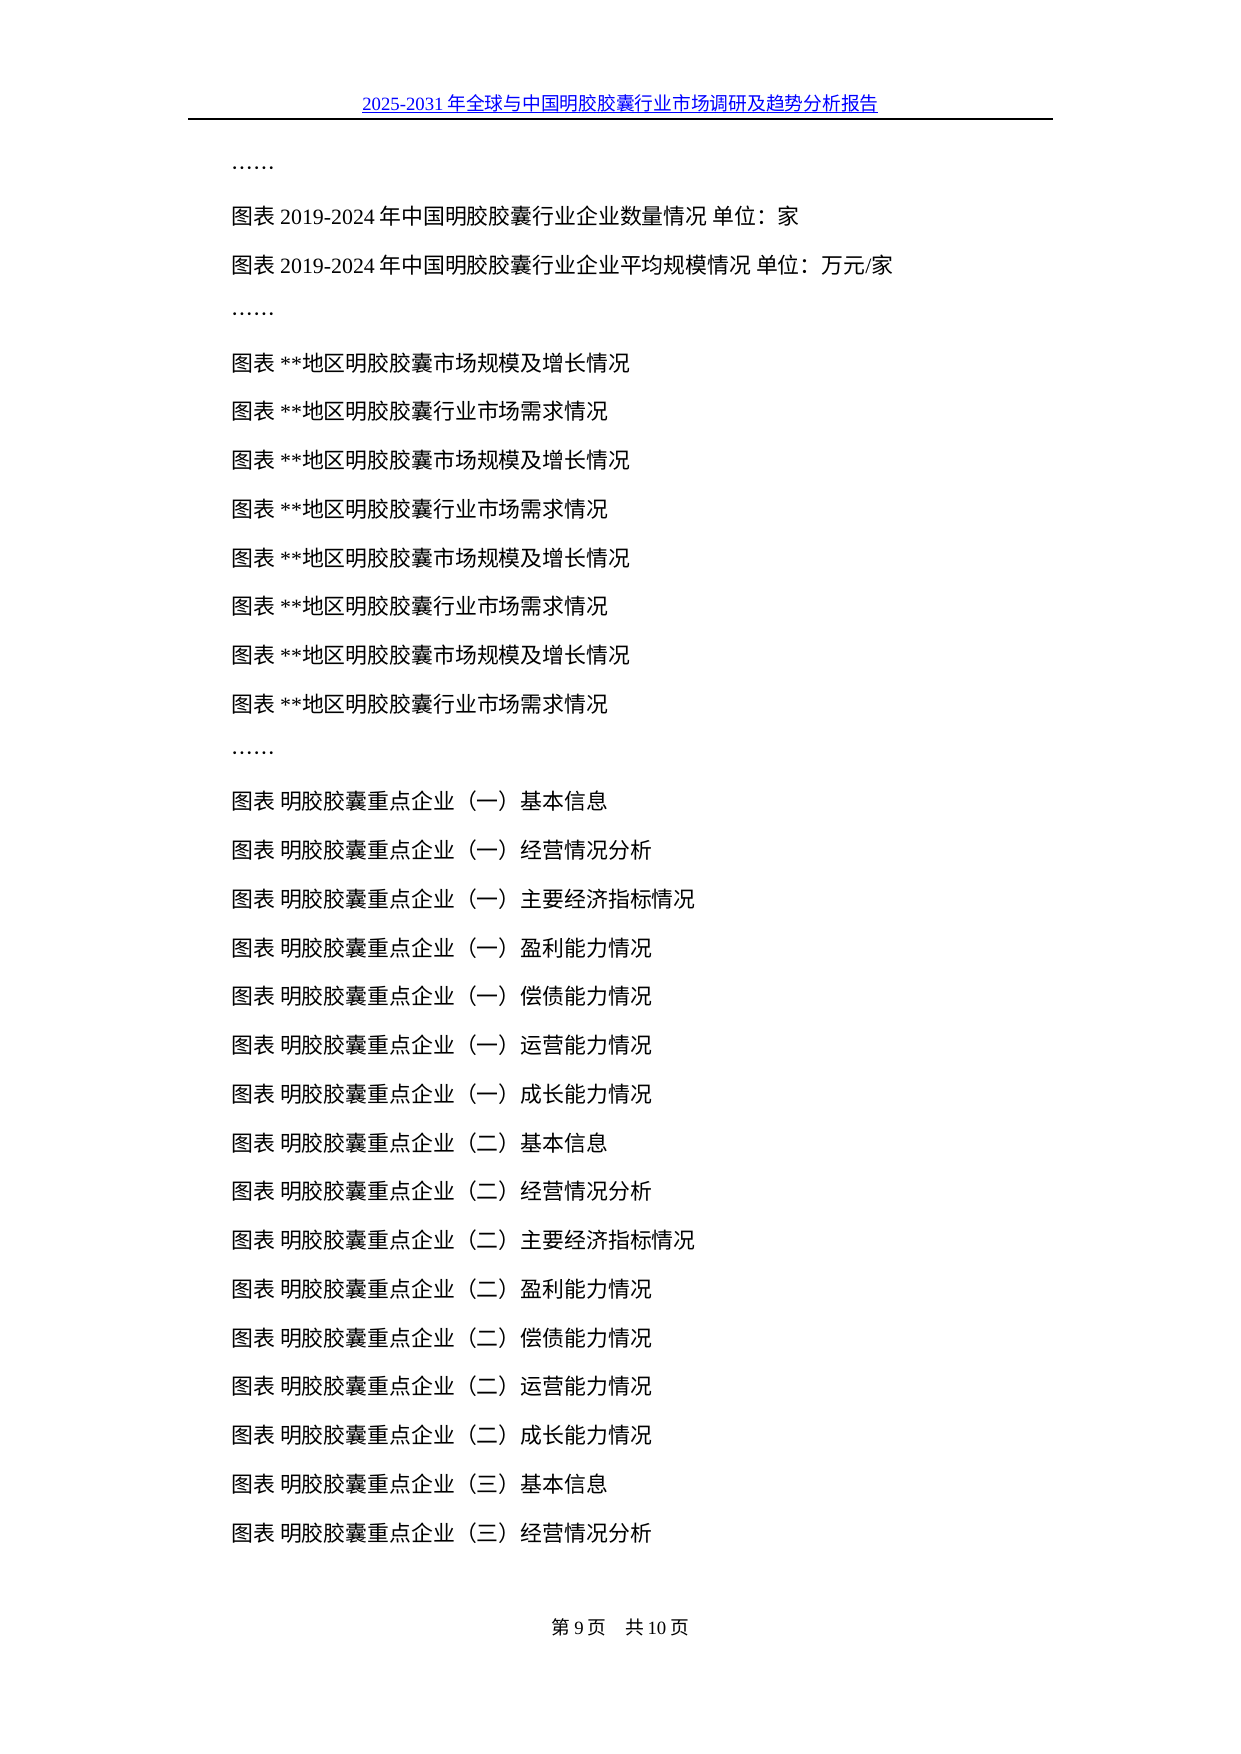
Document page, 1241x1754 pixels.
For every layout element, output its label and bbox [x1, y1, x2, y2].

text [187, 150, 1053, 1548]
